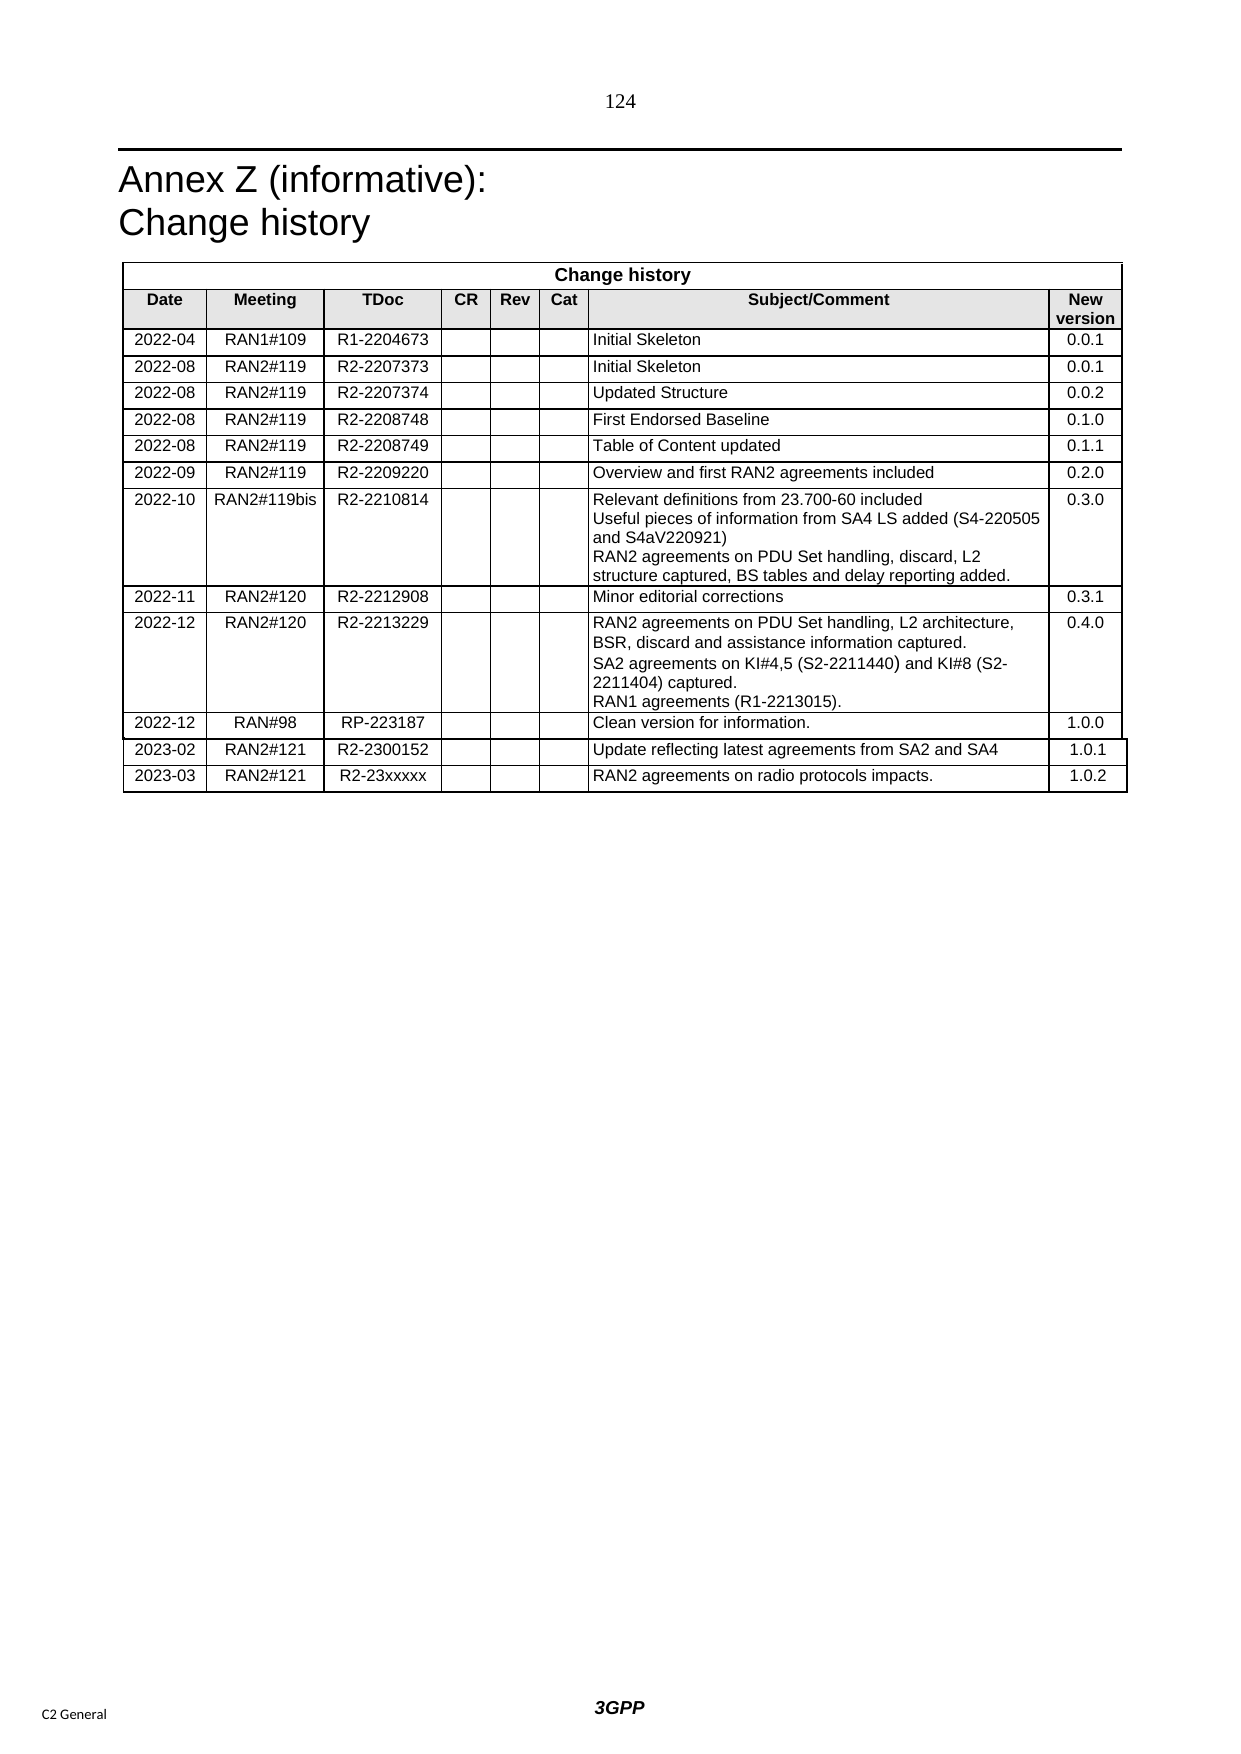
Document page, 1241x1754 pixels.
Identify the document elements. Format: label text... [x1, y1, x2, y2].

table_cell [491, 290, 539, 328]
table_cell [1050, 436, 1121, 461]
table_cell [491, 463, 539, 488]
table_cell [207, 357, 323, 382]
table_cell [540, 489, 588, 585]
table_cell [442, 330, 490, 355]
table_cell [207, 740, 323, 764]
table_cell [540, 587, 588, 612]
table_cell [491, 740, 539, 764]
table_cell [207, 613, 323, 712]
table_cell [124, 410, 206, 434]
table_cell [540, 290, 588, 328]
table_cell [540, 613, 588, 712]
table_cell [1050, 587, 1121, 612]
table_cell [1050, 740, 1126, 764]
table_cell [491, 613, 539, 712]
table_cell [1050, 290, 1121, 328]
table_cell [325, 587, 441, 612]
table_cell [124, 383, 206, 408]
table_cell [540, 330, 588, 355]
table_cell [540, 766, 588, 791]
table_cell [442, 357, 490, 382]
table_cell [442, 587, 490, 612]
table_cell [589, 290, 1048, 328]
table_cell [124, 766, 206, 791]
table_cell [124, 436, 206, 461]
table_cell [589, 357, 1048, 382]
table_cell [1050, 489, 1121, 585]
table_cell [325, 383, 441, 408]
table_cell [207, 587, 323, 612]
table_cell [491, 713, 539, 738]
subtitle Annex Z (informative): Change history [118, 151, 1122, 243]
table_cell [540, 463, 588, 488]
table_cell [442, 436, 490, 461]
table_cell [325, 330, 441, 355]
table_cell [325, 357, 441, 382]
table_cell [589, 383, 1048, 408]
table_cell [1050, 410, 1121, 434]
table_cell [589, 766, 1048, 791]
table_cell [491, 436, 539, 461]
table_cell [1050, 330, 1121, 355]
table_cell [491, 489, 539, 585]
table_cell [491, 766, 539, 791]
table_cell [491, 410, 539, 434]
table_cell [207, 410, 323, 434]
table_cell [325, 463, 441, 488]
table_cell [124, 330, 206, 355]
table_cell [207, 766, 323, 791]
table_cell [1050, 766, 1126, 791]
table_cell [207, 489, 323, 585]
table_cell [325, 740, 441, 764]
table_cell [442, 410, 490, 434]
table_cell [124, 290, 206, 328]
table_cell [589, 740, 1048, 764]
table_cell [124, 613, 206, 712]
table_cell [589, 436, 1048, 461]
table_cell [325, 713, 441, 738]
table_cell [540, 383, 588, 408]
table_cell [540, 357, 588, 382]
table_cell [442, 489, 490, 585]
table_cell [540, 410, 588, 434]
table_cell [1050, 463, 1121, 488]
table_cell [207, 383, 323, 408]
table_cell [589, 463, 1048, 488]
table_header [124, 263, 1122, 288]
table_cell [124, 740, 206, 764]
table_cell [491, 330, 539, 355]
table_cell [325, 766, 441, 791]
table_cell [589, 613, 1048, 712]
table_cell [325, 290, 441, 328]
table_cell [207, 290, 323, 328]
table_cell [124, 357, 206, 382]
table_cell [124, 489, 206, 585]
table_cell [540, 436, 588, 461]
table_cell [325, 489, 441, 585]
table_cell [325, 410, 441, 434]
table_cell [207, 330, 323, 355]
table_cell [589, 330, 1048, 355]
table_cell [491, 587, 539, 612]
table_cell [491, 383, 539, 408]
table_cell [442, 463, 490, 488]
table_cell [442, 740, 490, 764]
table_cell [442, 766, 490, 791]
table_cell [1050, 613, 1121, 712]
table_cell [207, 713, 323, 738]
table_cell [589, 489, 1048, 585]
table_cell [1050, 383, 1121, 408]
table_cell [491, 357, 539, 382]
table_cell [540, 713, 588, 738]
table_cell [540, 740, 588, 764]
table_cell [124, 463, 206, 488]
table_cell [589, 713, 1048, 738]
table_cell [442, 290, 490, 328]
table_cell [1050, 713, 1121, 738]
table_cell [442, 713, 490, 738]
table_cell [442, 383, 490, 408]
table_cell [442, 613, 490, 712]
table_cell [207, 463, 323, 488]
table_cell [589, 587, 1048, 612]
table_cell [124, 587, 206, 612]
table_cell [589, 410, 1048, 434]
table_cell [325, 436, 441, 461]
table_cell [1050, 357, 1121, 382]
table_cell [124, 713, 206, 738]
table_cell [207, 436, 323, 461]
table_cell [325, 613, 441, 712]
